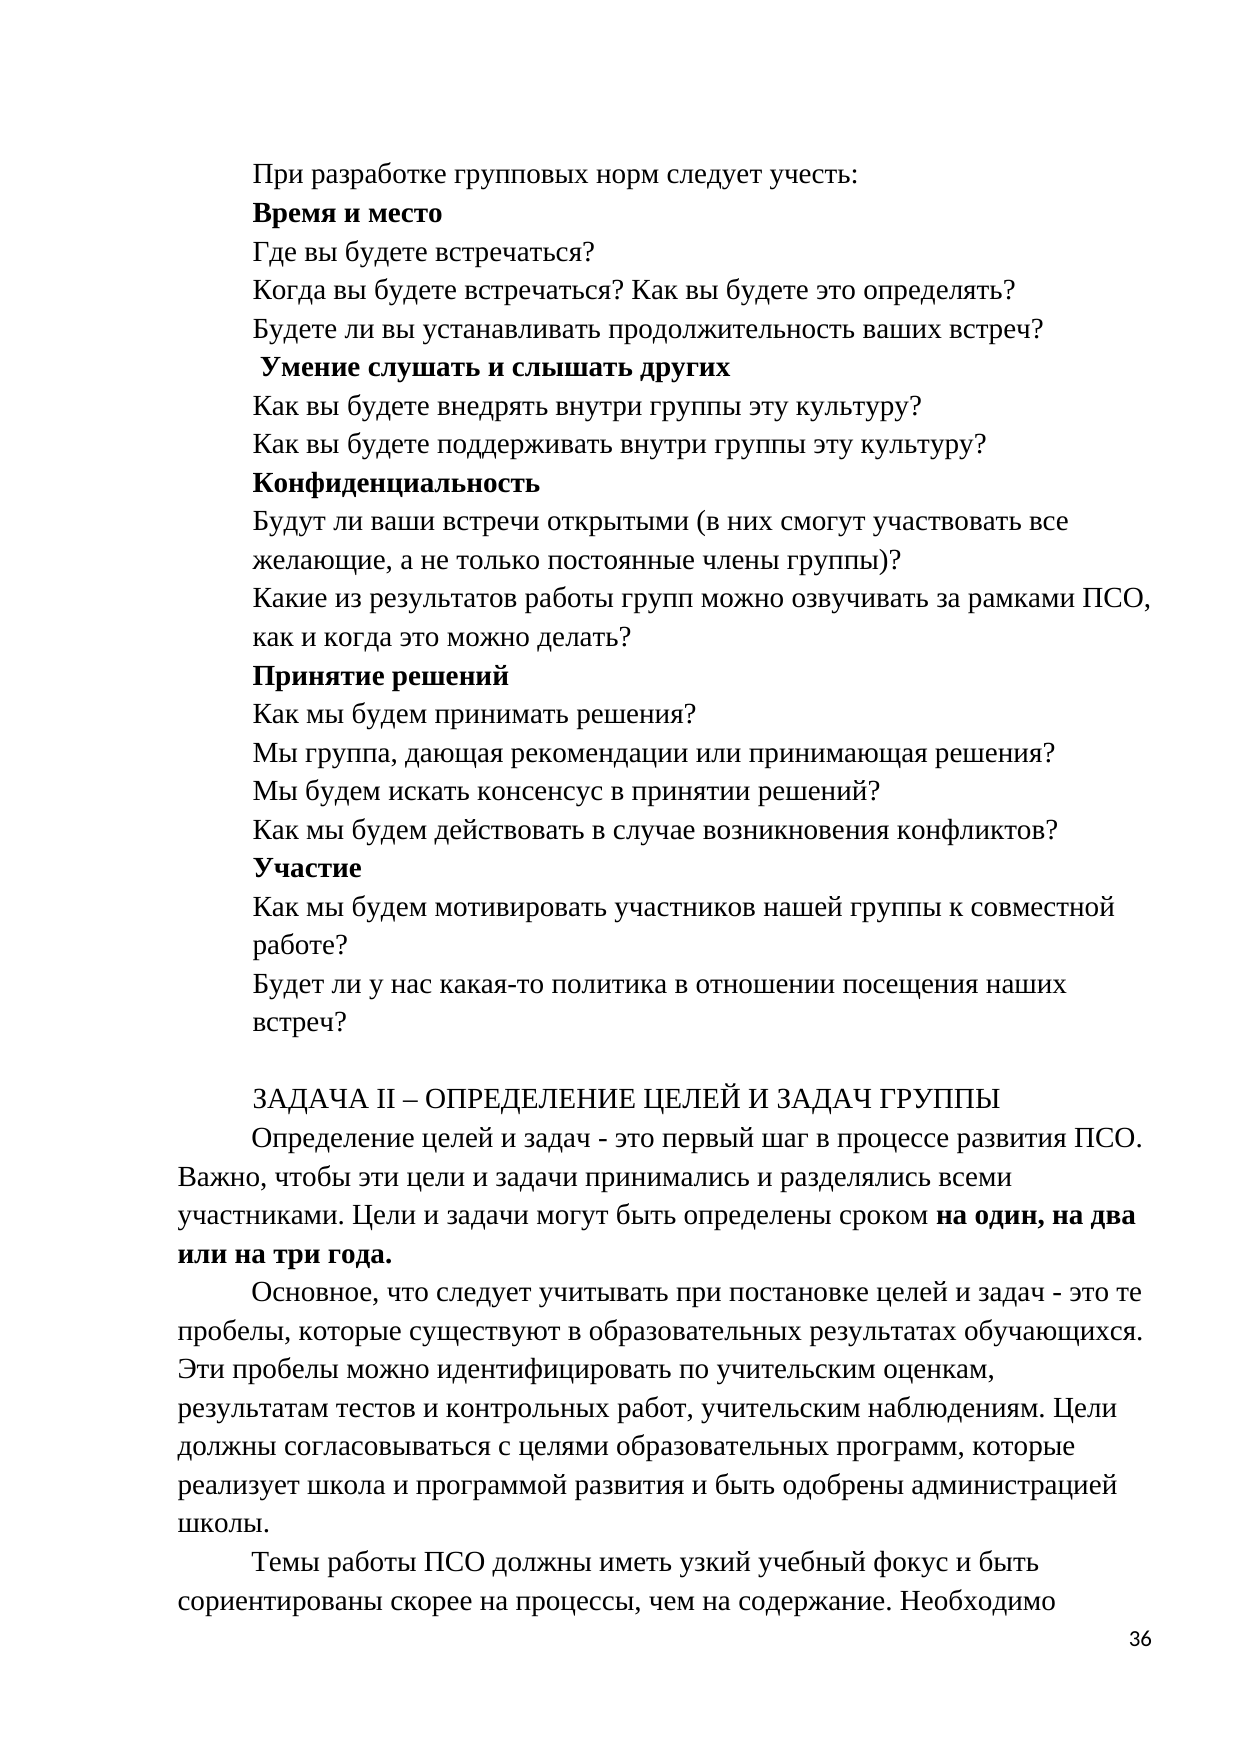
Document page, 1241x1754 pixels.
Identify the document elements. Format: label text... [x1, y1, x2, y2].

list Определение целей и задач - это первый шаг в процессе развития ПСО. Важно, чтобы эти цели и задачи принимались и разделялись всеми участниками. Цели и задачи могут быть определены сроком на один, на два или на три года. [177, 1120, 1152, 1269]
list Как мы будем действовать в случае возникновения конфликтов? [252, 812, 1152, 845]
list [177, 1544, 1152, 1616]
list Когда вы будете встречаться? Как вы будете это определять? [252, 272, 1152, 306]
list Участие [252, 850, 1152, 884]
list Конфиденциальность [252, 465, 1152, 498]
list Как мы будем принимать решения? [252, 696, 1152, 730]
list Как мы будем мотивировать участников нашей группы к совместной работе? [252, 889, 1152, 961]
list Время и место [252, 195, 1152, 229]
list Основное, что следует учитывать при постановке целей и задач - это те пробелы, которые существуют в образовательных результатах обучающихся. Эти пробелы можно идентифицировать по учительским оценкам, результатам тестов и контрольных работ, учительским наблюдениям. Цели должны согласовываться с целями образовательных программ, которые реализует школа и программой развития и быть одобрены администрацией школы. [177, 1274, 1152, 1539]
list Где вы будете встречаться? [252, 234, 1152, 267]
list Как вы будете поддерживать внутри группы эту культуру? [252, 426, 1152, 460]
list Принятие решений [252, 658, 1152, 691]
list Будет ли у нас какая-то политика в отношении посещения наших встреч? [252, 966, 1152, 1038]
list Будут ли ваши встречи открытыми (в них смогут участвовать все желающие, а не только постоянные члены группы)? [252, 503, 1152, 576]
list При разработке групповых норм следует учесть: [252, 157, 1152, 190]
list Мы группа, дающая рекомендации или принимающая решения? [252, 735, 1152, 768]
list Умение слушать и слышать других [252, 349, 1152, 383]
list ЗАДАЧА II – ОПРЕДЕЛЕНИЕ ЦЕЛЕЙ И ЗАДАЧ ГРУППЫ [252, 1082, 1152, 1115]
list Как вы будете внедрять внутри группы эту культуру? [252, 388, 1152, 421]
list Будете ли вы устанавливать продолжительность ваших встреч? [252, 311, 1152, 344]
list Мы будем искать консенсус в принятии решений? [252, 773, 1152, 807]
list Какие из результатов работы групп можно озвучивать за рамками ПСО, как и когда это можно делать? [252, 581, 1152, 653]
